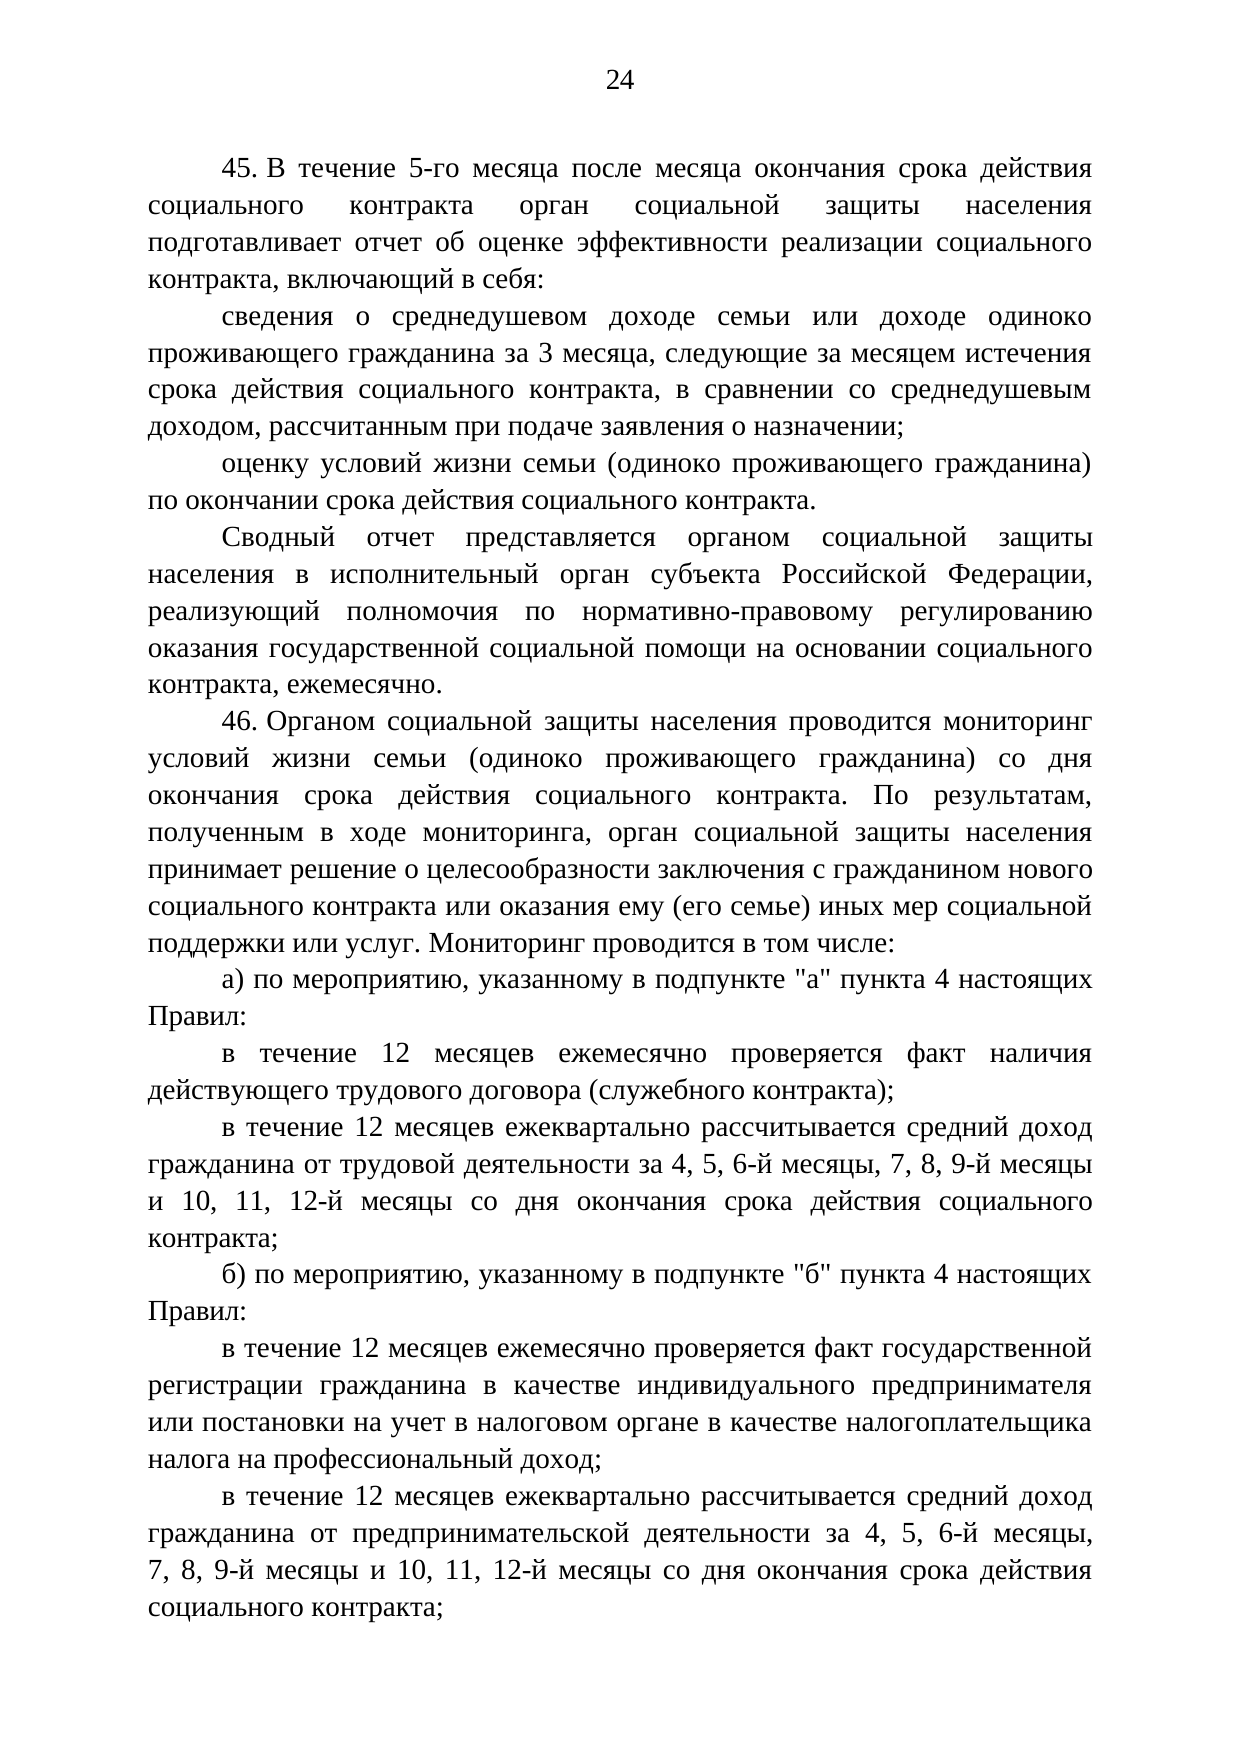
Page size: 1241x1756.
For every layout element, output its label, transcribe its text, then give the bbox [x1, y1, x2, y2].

text б) по мероприятию, указанному в подпункте "б" пункта 4 настоящих Правил: [148, 1257, 1093, 1327]
text оценку условий жизни семьи (одиноко проживающего гражданина) по окончании срока действия социального контракта. [148, 445, 1092, 516]
text Сводный отчет представляется органом социальной защиты населения в исполнительный орган субъекта Российской Федерации, реализующий полномочия по нормативно-правовому регулированию оказания государственной социальной помощи на основании социального контракта, ежемесячно. [148, 519, 1094, 700]
text а) по мероприятию, указанному в подпункте "а" пункта 4 настоящих Правил: [148, 962, 1093, 1032]
text в течение 12 месяцев ежемесячно проверяется факт наличия действующего трудового договора (служебного контракта); [148, 1035, 1092, 1106]
text в течение 12 месяцев ежемесячно проверяется факт государственной регистрации гражданина в качестве индивидуального предпринимателя или постановки на учет в налоговом органе в качестве налогоплательщика налога на профессиональный доход; [148, 1330, 1093, 1474]
text в течение 12 месяцев ежеквартально рассчитывается средний доход гражданина от трудовой деятельности за 4, 5, 6-й месяцы, 7, 8, 9-й месяцы и 10, 11, 12-й месяцы со дня окончания срока действия социального контракта; [148, 1109, 1093, 1253]
list Органом социальной защиты населения проводится мониторинг условий жизни семьи (одиноко проживающего гражданина) со дня окончания срока действия социального контракта. По результатам, полученным в ходе мониторинга, орган социальной защиты населения принимает решение о целесообразности заключения с гражданином нового социального контракта или оказания ему (его семье) иных мер социальной поддержки или услуг. Мониторинг проводится в том числе: [148, 703, 1093, 958]
text сведения о среднедушевом доходе семьи или доходе одиноко проживающего гражданина за 3 месяца, следующие за месяцем истечения срока действия социального контракта, в сравнении со среднедушевым доходом, рассчитанным при подаче заявления о назначении; [148, 298, 1092, 442]
list В течение 5-го месяца после месяца окончания срока действия социального контракта орган социальной защиты населения подготавливает отчет об оценке эффективности реализации социального контракта, включающий в себя: [148, 150, 1093, 294]
text в течение 12 месяцев ежеквартально рассчитывается средний доход гражданина от предпринимательской деятельности за 4, 5, 6-й месяцы, 7, 8, 9-й месяцы и 10, 11, 12-й месяцы со дня окончания срока действия социального контракта; [148, 1478, 1093, 1623]
